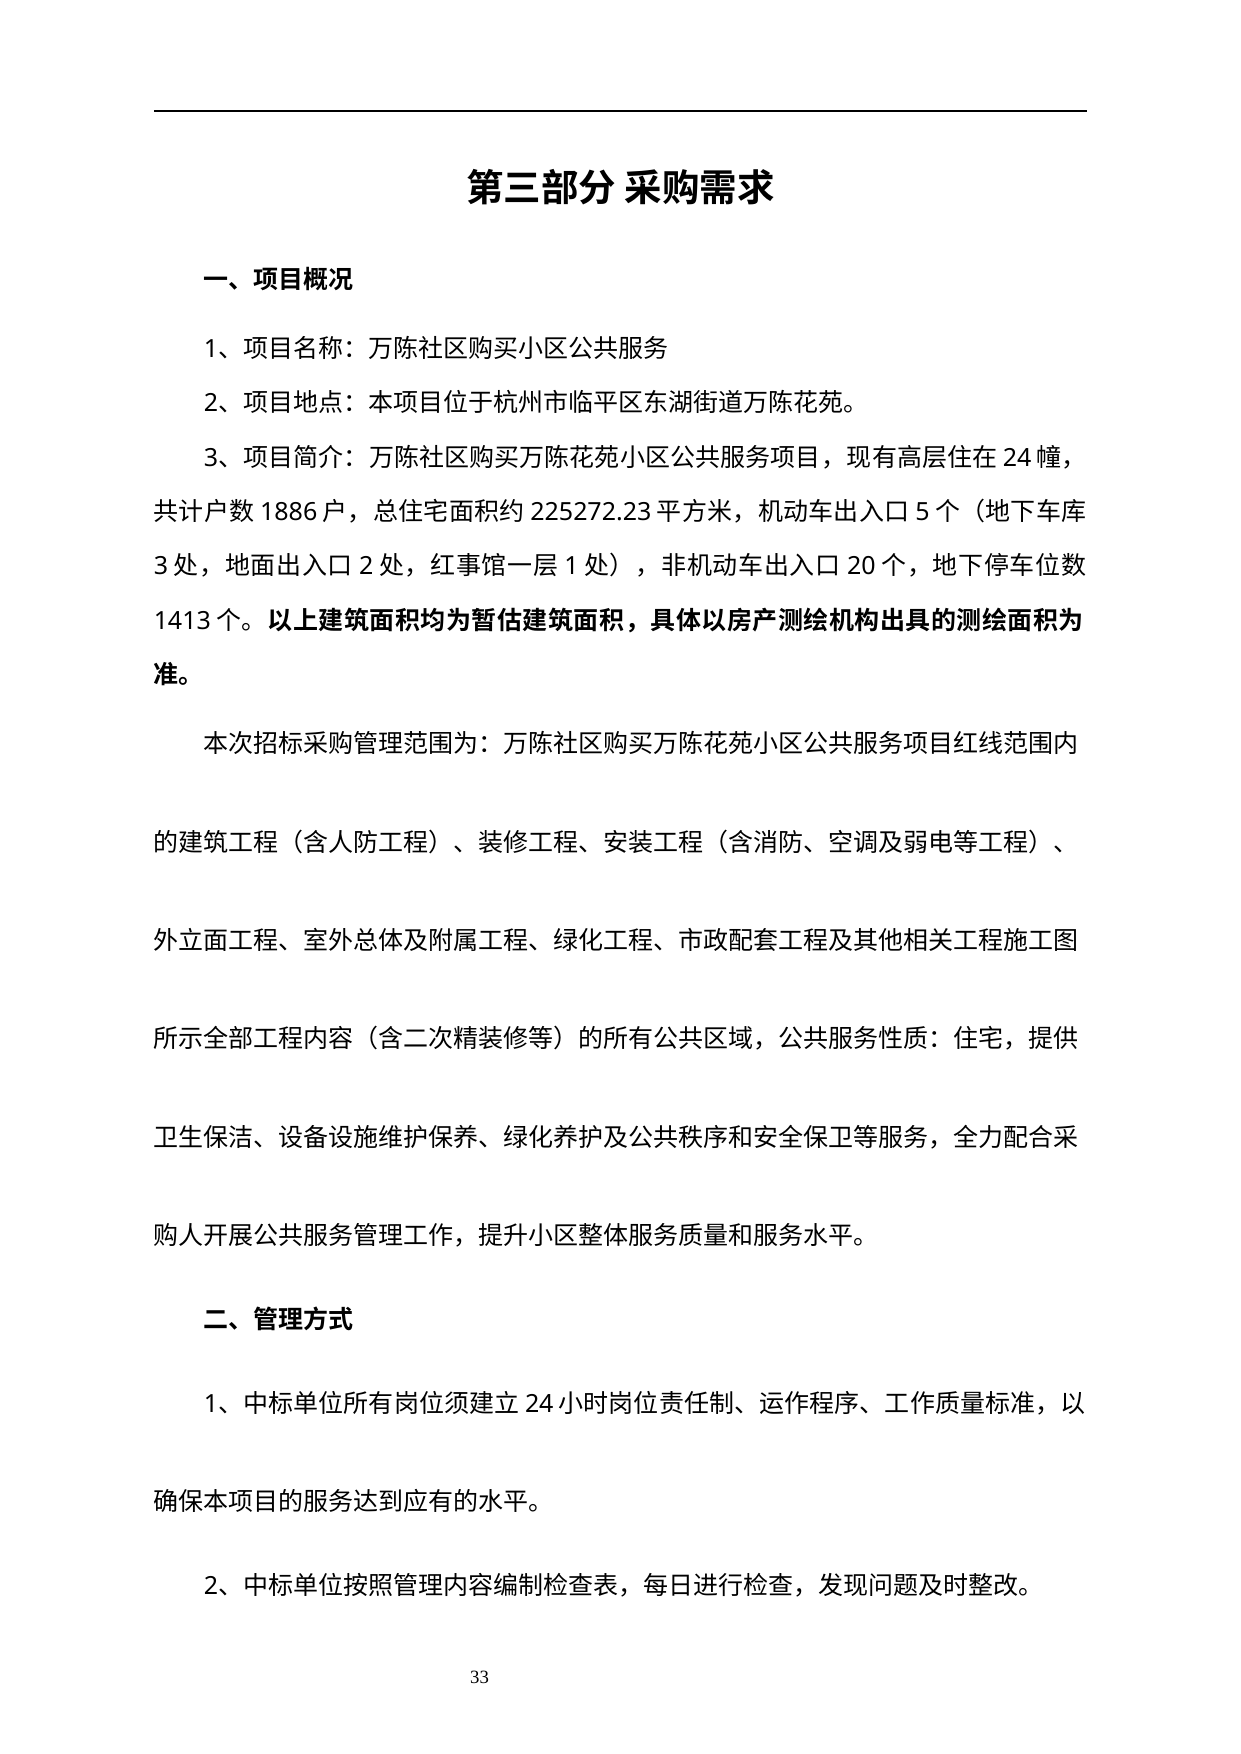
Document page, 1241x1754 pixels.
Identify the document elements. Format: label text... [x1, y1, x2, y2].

text 二、管理方式 [153, 1285, 1087, 1351]
text 1、项目名称：万陈社区购买小区公共服务 [153, 328, 1087, 364]
text 本次招标采购管理范围为：万陈社区购买万陈花苑小区公共服务项目红线范围内的建筑工程（含人防工程）、装修工程、安装工程（含消防、空调及弱电等工程）、外立面工程、室外总体及附属工程、绿化工程、市政配套工程及其他相关工程施工图所示全部工程内容（含二次精装修等）的所有公共区域，公共服务性质：住宅，提供卫生保洁、设备设施维护保养、绿化养护及公共秩序和安全保卫等服务，全力配合采购人开展公共服务管理工作，提升小区整体服务质量和服务水平。 [153, 709, 1087, 1267]
text 2、中标单位按照管理内容编制检查表，每日进行检查，发现问题及时整改。 [153, 1551, 1087, 1616]
list 3、项目简介：万陈社区购买万陈花苑小区公共服务项目，现有高层住在24幢，共计户数1886户，总住宅面积约225272.23平方米，机动车出入口5个（地下车库3处，地面出入口2处，红事馆一层1处），非机动车出入口20个，地下停车位数1413个。以上建筑面积均为暂估建筑面积，具体以房产测绘机构出具的测绘面积为准。 [153, 437, 1087, 691]
text 一、项目概况 [153, 244, 1087, 310]
text 2、项目地点：本项目位于杭州市临平区东湖街道万陈花苑。 [153, 383, 1087, 419]
list 第三部分 采购需求 [153, 152, 1087, 217]
text 1、中标单位所有岗位须建立24小时岗位责任制、运作程序、工作质量标准，以确保本项目的服务达到应有的水平。 [153, 1369, 1087, 1533]
